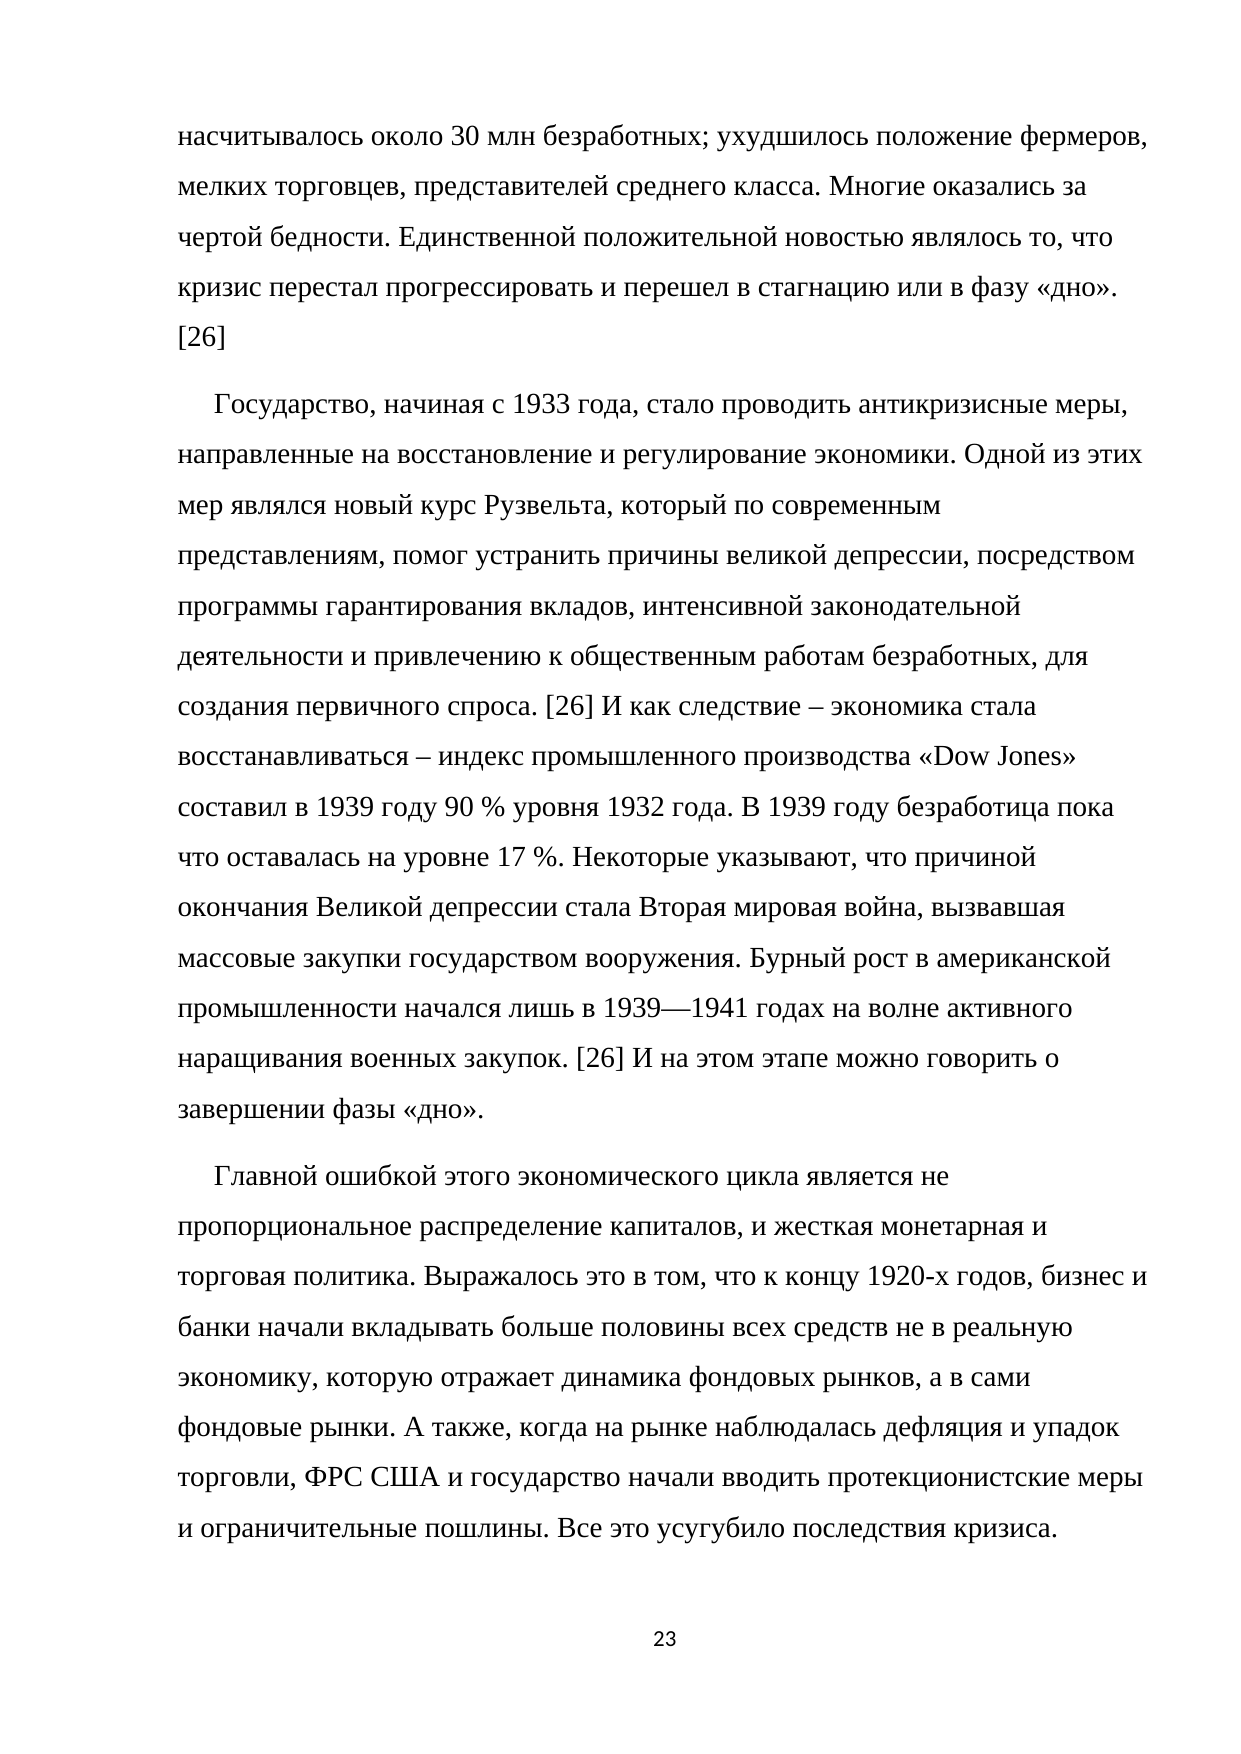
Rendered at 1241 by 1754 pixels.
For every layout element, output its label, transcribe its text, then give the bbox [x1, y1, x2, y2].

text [177, 118, 1152, 353]
text Главной ошибкой этого экономического цикла является не пропорциональное распределение капиталов, и жесткая монетарная и торговая политика. Выражалось это в том, что к концу 1920-х годов, бизнес и банки начали вкладывать больше половины всех средств не в реальную экономику, которую отражает динамика фондовых рынков, а в сами фондовые рынки. А также, когда на рынке наблюдалась дефляция и упадок торговли, ФРС США и государство начали вводить протекционистские меры и ограничительные пошлины. Все это усугубило последствия кризиса. [177, 1158, 1152, 1543]
text Государство, начиная с 1933 года, стало проводить антикризисные меры, направленные на восстановление и регулирование экономики. Одной из этих мер являлся новый курс Рузвельта, который по современным представлениям, помог устранить причины великой депрессии, посредством программы гарантирования вкладов, интенсивной законодательной деятельности и привлечению к общественным работам безработных, для создания первичного спроса. [26] И как следствие – экономика стала восстанавливаться – индекс промышленного производства «Dow Jones» составил в 1939 году 90 % уровня 1932 года. В 1939 году безработица пока что оставалась на уровне 17 %. Некоторые указывают, что причиной окончания Великой депрессии стала Вторая мировая война, вызвавшая массовые закупки государством вооружения. Бурный рост в американской промышленности начался лишь в 1939—1941 годах на волне активного наращивания военных закупок. [26] И на этом этапе можно говорить о завершении фазы «дно». [177, 386, 1152, 1124]
